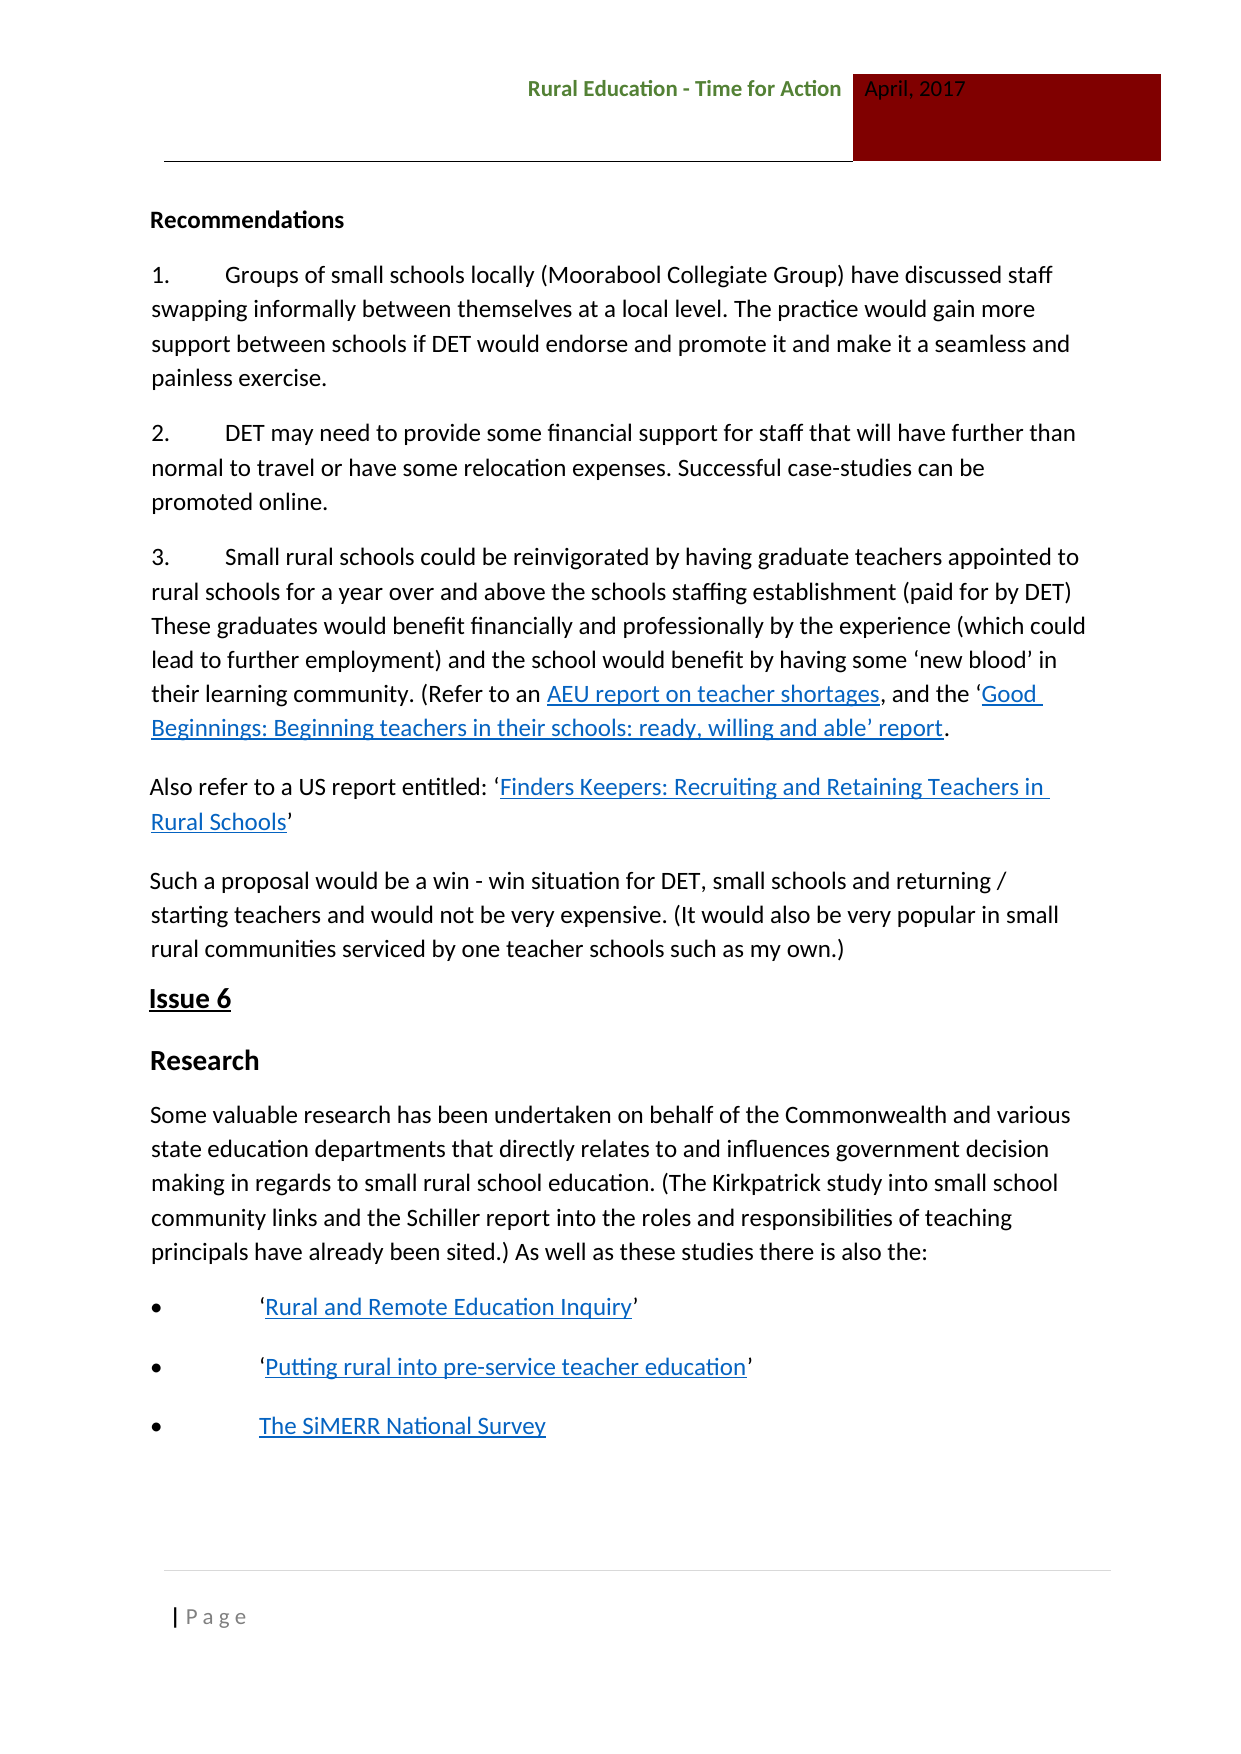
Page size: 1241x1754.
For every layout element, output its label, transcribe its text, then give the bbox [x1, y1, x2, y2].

subtitle Research [150, 1042, 1089, 1077]
subtitle Recommendations [150, 204, 1089, 234]
text Some valuable research has been undertaken on behalf of the Commonwealth and various state education departments that directly relates to and influences government decision making in regards to small rural school education. (The Kirkpatrick study into small school community links and the Schiller report into the roles and responsibilities of teaching principals have already been sited.) As well as these studies there is also the: [150, 1099, 1089, 1266]
subtitle Issue 6 [148, 980, 1089, 1016]
list Small rural schools could be reinvigorated by having graduate teachers appointed to rural schools for a year over and above the schools staffing establishment (paid for by DET) These graduates would benefit financially and professionally by the experience (which could lead to further employment) and the school would benefit by having some ‘new blood’ in their learning community. (Refer to an AEU report on teacher shortages, and the ‘Good Beginnings: Beginning teachers in their schools: ready, willing and able’ report. [151, 542, 1089, 743]
text Also refer to a US report entitled: ‘Finders Keepers: Recruiting and Retaining Teachers in Rural Schools’ [149, 772, 1089, 836]
text Such a proposal would be a win - win situation for DET, small schools and returning / starting teachers and would not be very expensive. (It would also be very popular in small rural communities serviced by one teacher schools such as my own.) [149, 865, 1089, 964]
list DET may need to provide some financial support for staff that will have further than normal to travel or have some relocation expenses. Successful case-studies can be promoted online. [151, 418, 1089, 516]
list ‘Rural and Remote Education Inquiry’ [150, 1291, 1089, 1322]
list Groups of small schools locally (Moorabool Collegiate Group) have discussed staff swapping informally between themselves at a local level. The practice would gain more support between schools if DET would endorse and promote it and make it a seamless and painless exercise. [151, 259, 1089, 392]
list ‘Putting rural into pre-service teacher education’ [150, 1351, 1089, 1381]
list The SiMERR National Survey [150, 1410, 1089, 1440]
